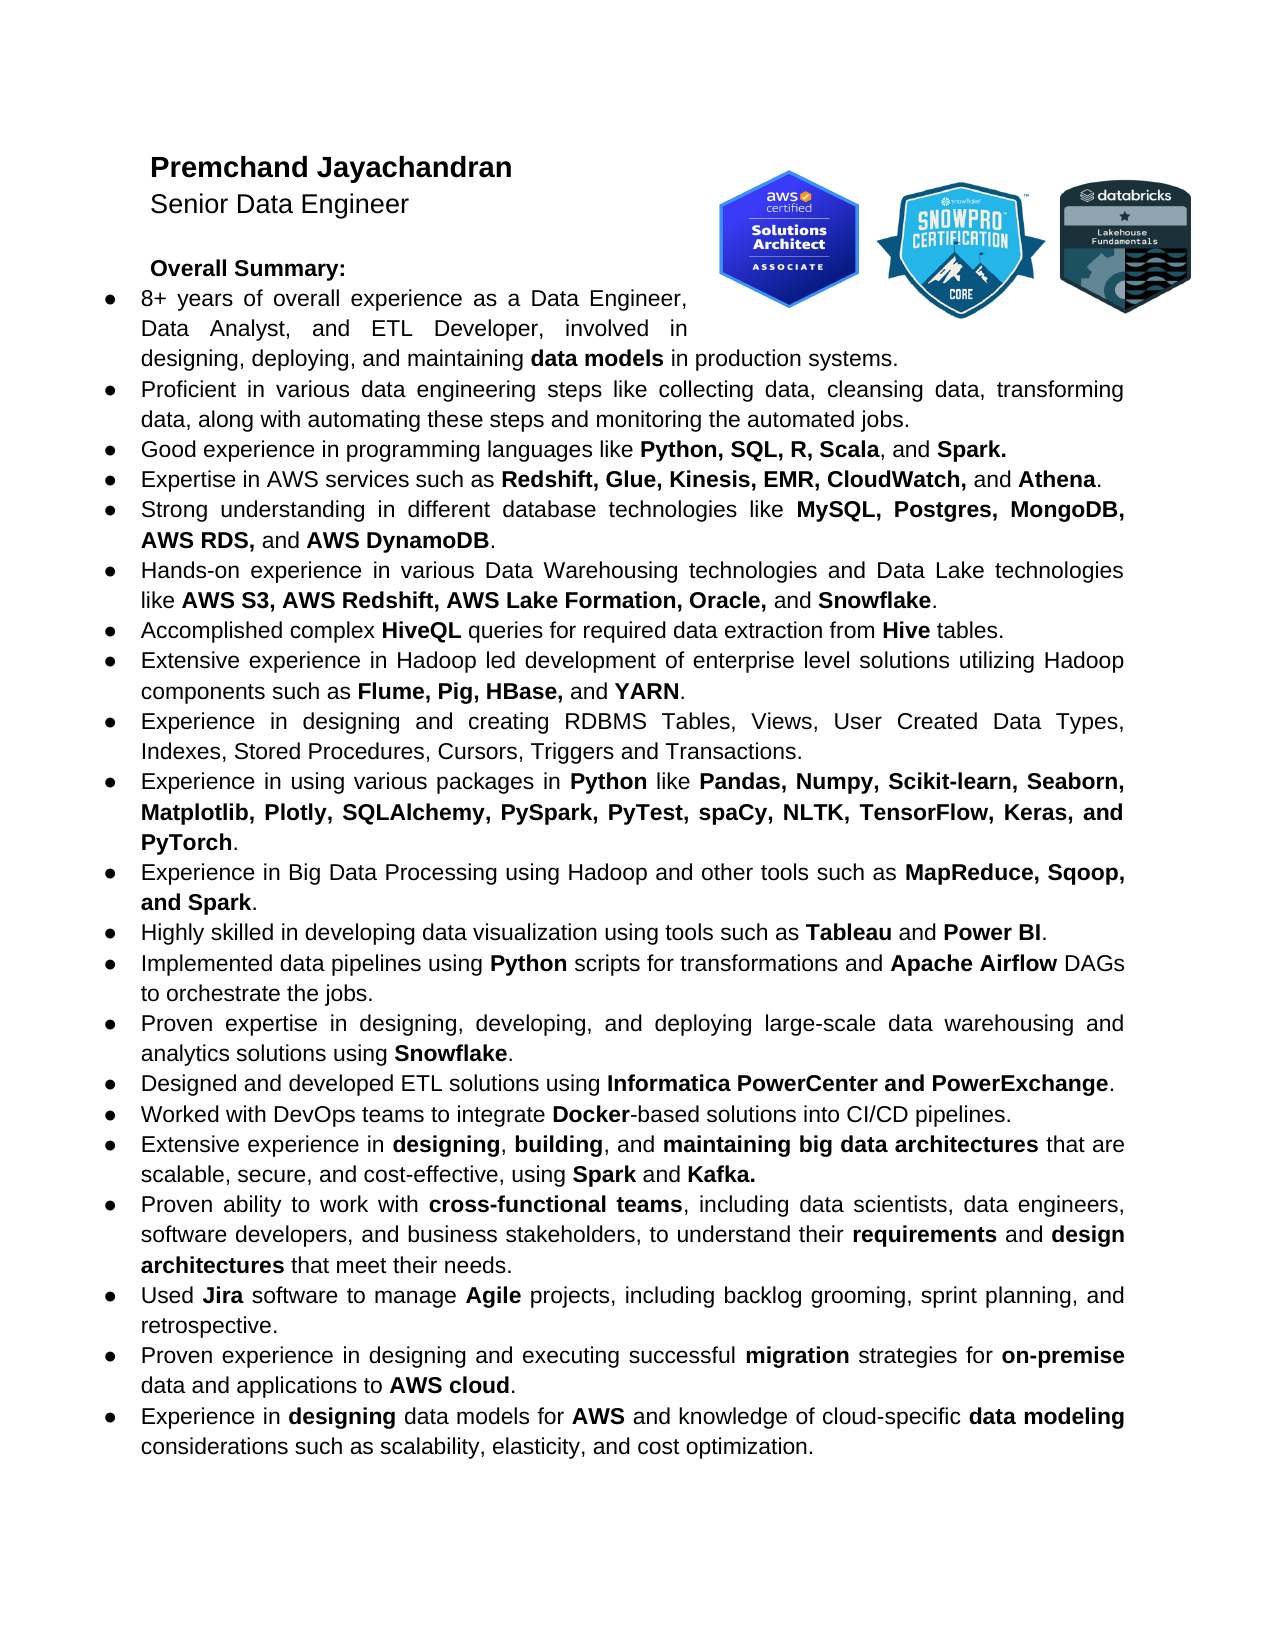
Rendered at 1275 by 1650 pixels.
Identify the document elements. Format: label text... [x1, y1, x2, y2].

list Implemented data pipelines using Python scripts for transformations and Apache Airflow DAGs to orchestrate the jobs. [103, 949, 1125, 1006]
list Experience in designing and creating RDBMS Tables, Views, User Created Data Types, Indexes, Stored Procedures, Cursors, Triggers and Transactions. [103, 708, 1125, 764]
list Worked with DevOps teams to integrate Docker-based solutions into CI/CD pipelines. [103, 1101, 1125, 1127]
list Hands-on experience in various Data Warehousing technologies and Data Lake technologies like AWS S3, AWS Redshift, AWS Lake Formation, Oracle, and Snowflake. [103, 557, 1125, 613]
list Extensive experience in Hadoop led development of enterprise level solutions utilizing Hadoop components such as Flume, Pig, HBase, and YARN. [103, 647, 1125, 704]
picture [706, 168, 1221, 344]
list Proven experience in designing and executing successful migration strategies for on-premise data and applications to AWS cloud. [103, 1342, 1125, 1399]
list Proven expertise in designing, developing, and deploying large-scale data warehousing and analytics solutions using Snowflake. [103, 1010, 1125, 1066]
list Expertise in AWS services such as Redshift, Glue, Kinesis, EMR, CloudWatch, and Athena. [103, 466, 1125, 492]
list Accomplished complex HiveQL queries for required data extraction from Hive tables. [103, 617, 1125, 643]
list Proficient in various data engineering steps like collecting data, cleansing data, transforming data, along with automating these steps and monitoring the automated jobs. [103, 376, 1125, 432]
list Extensive experience in designing, building, and maintaining big data architectures that are scalable, secure, and cost-effective, using Spark and Kafka. [103, 1131, 1125, 1187]
list Proven ability to work with cross-functional teams, including data scientists, data engineers, software developers, and business stakeholders, to understand their requirements and design architectures that meet their needs. [103, 1191, 1125, 1278]
list Strong understanding in different database technologies like MySQL, Postgres, MongoDB, AWS RDS, and AWS DynamoDB. [103, 496, 1125, 553]
list Experience in designing data models for AWS and knowledge of cloud-specific data modeling considerations such as scalability, elasticity, and cost optimization. [103, 1403, 1125, 1459]
list Experience in using various packages in Python like Pandas, Numpy, Scikit-learn, Seaborn, Matplotlib, Plotly, SQLAlchemy, PySpark, PyTest, spaCy, NLTK, TensorFlow, Keras, and PyTorch. [103, 768, 1125, 855]
list 8+ years of overall experience as a Data Engineer, Data Analyst, and ETL Developer, involved in designing, deploying, and maintaining data models in production systems. [103, 285, 1125, 372]
text Overall Summary: [150, 255, 706, 281]
list Highly skilled in developing data visualization using tools such as Tableau and Power BI. [103, 919, 1125, 946]
list Used Jira software to manage Agile projects, including backlog grooming, sprint planning, and retrospective. [103, 1282, 1125, 1338]
text Senior Data Engineer [150, 188, 706, 220]
list Experience in Big Data Processing using Hadoop and other tools such as MapReduce, Sqoop, and Spark. [103, 859, 1125, 915]
list Good experience in programming languages like Python, SQL, R, Scala, and Spark. [103, 436, 1125, 462]
text Premchand Jayachandran [150, 150, 1125, 183]
list Designed and developed ETL solutions using Informatica PowerCenter and PowerExchange. [103, 1070, 1125, 1097]
